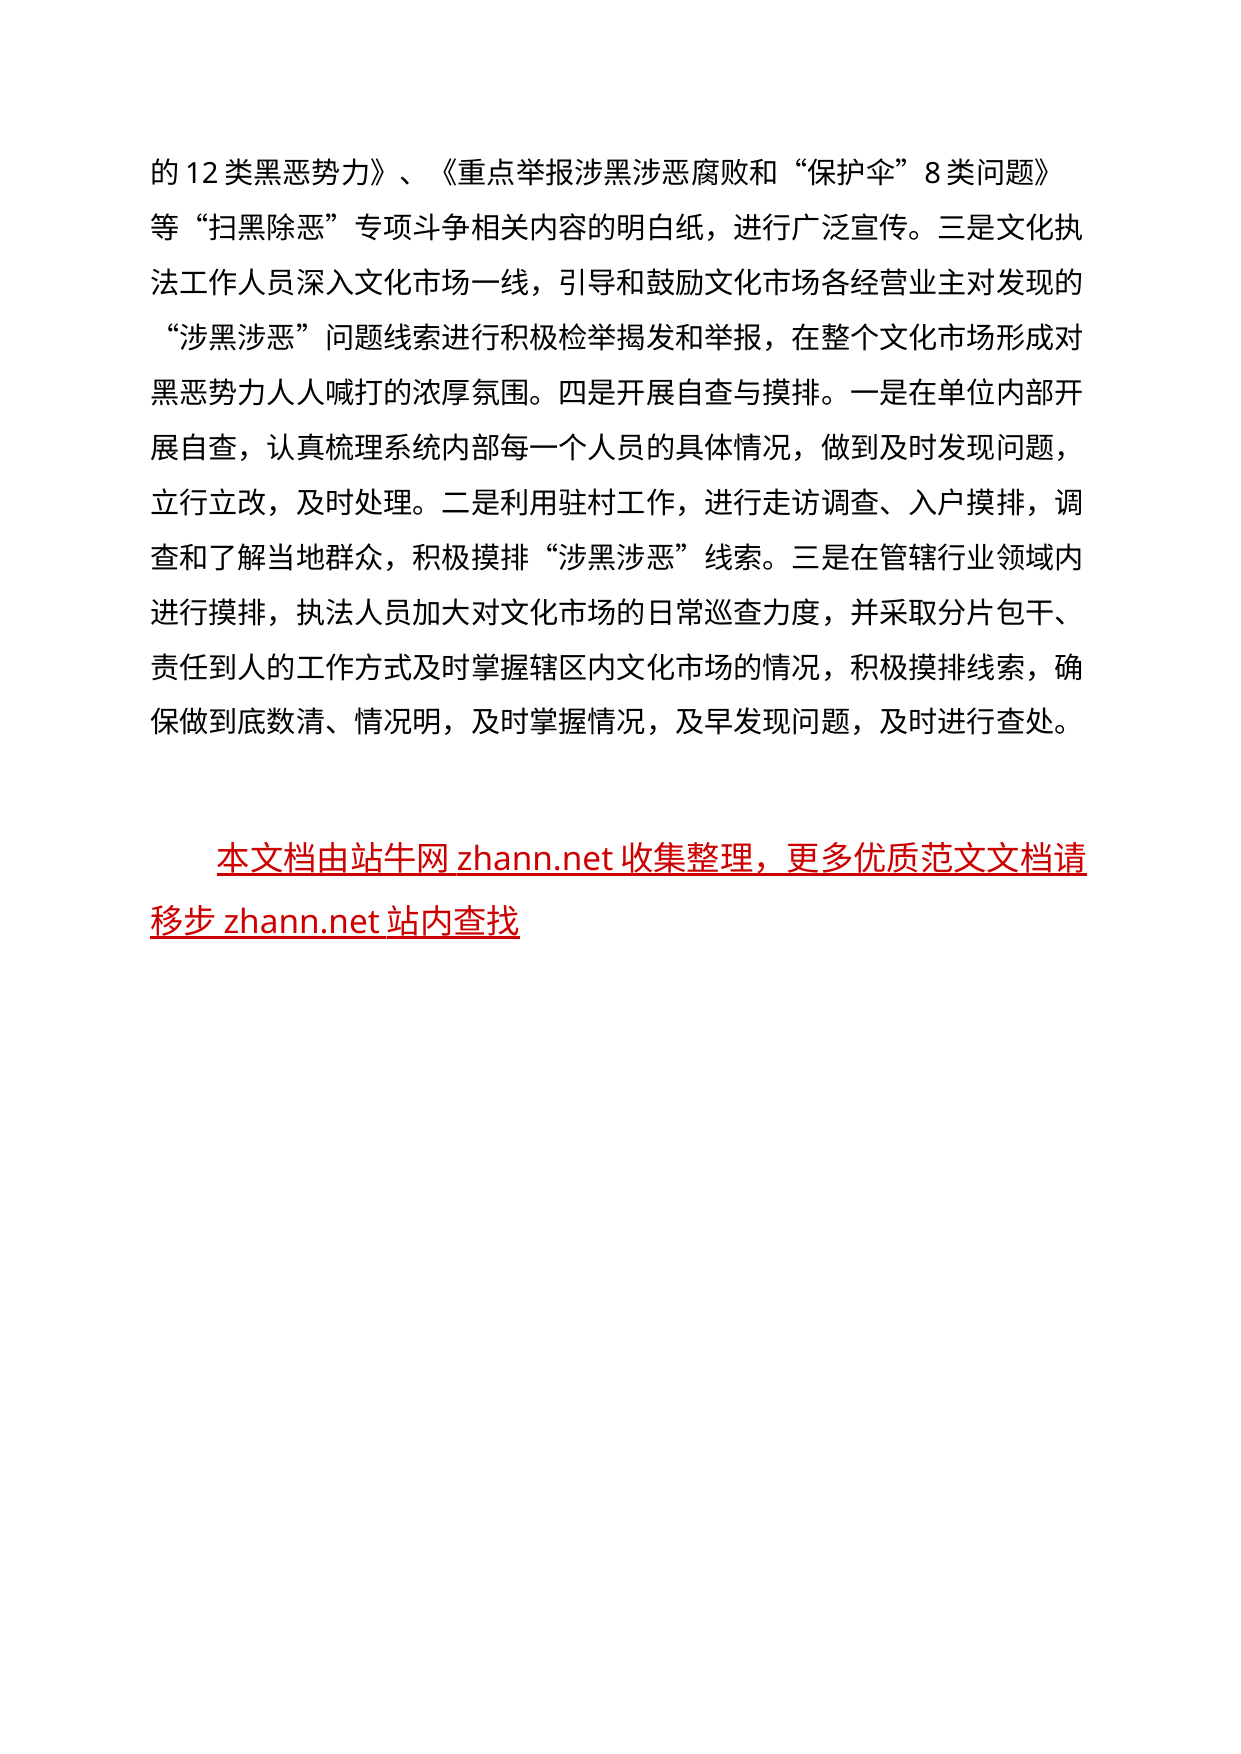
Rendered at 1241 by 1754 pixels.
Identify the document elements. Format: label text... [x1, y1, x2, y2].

text 本文档由站牛网zhann.net收集整理，更多优质范文文档请移步zhann.net站内查找 [150, 832, 1090, 943]
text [150, 150, 1090, 741]
